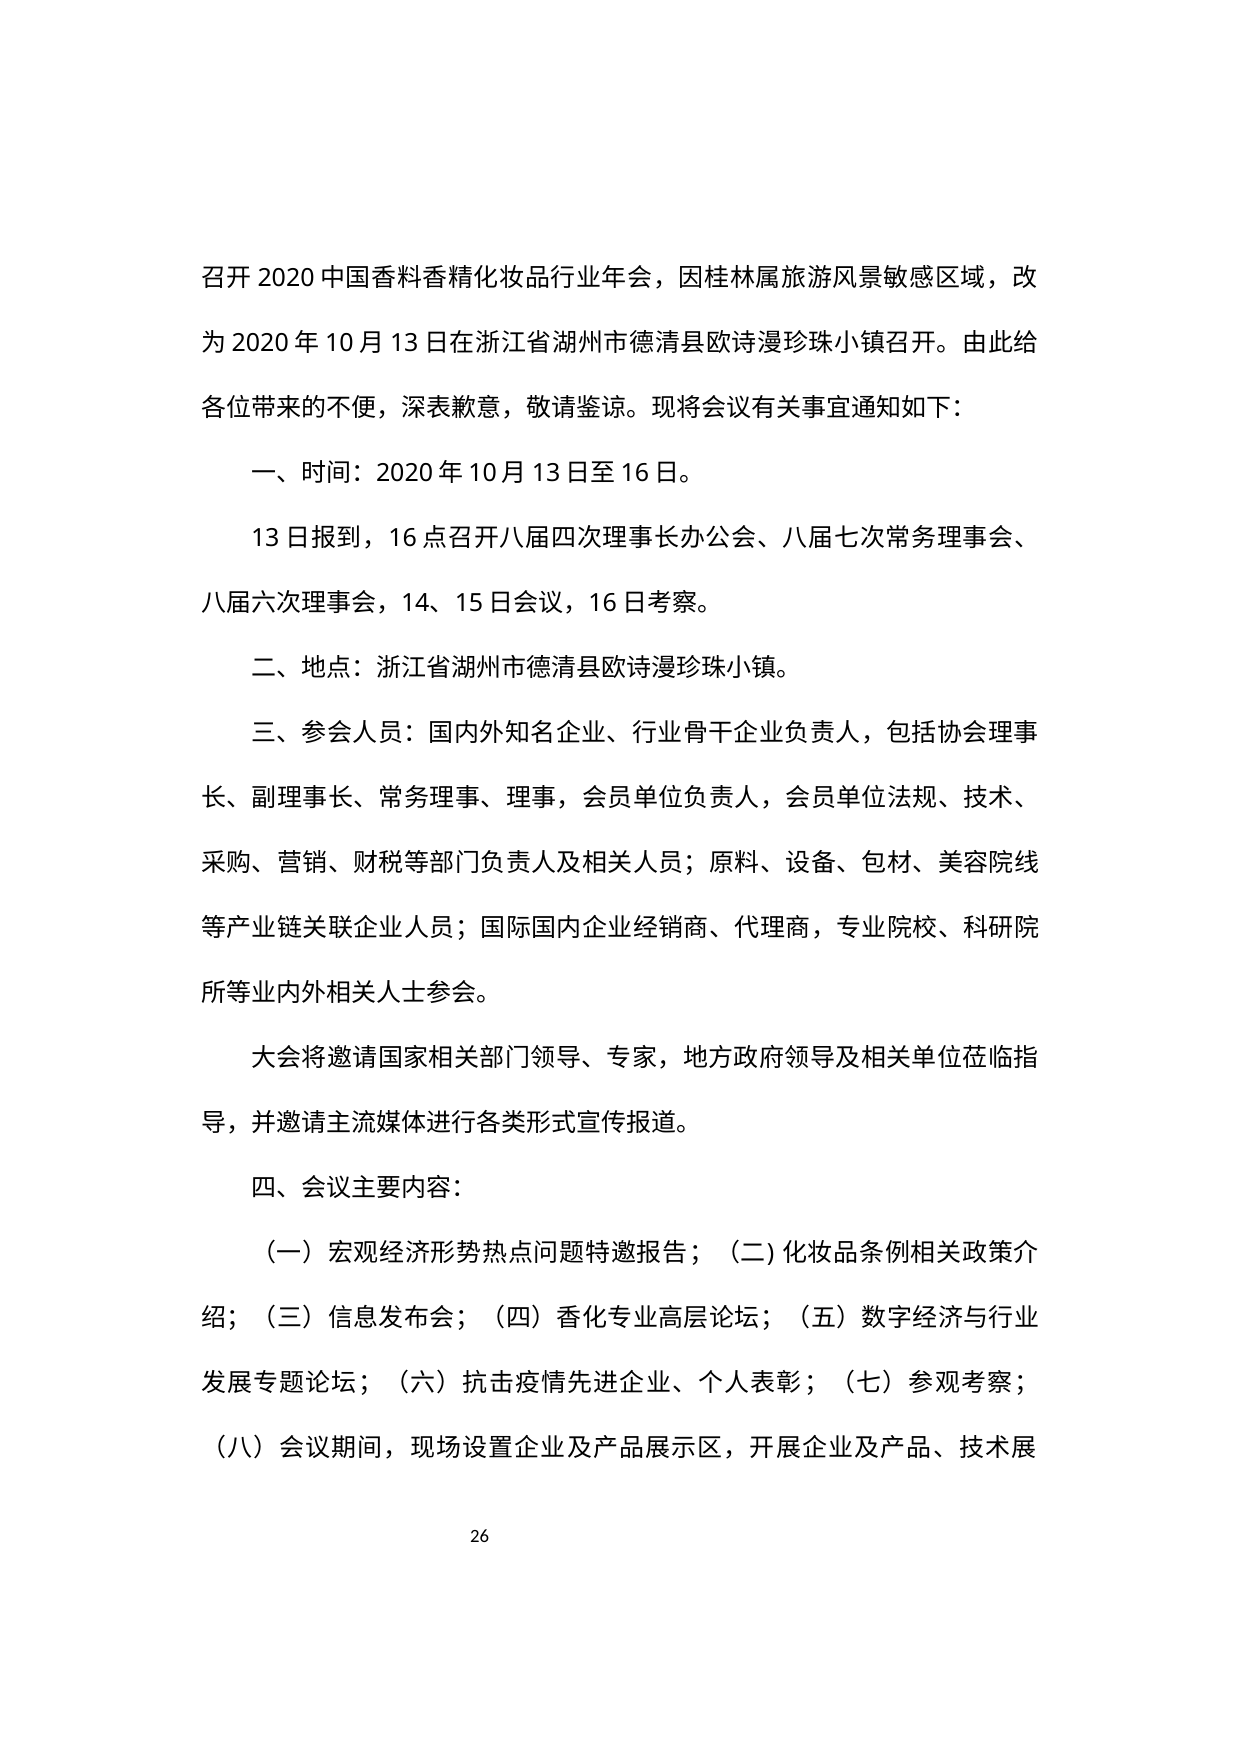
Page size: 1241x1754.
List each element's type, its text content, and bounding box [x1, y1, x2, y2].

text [201, 1218, 1039, 1478]
text 二、地点：浙江省湖州市德清县欧诗漫珍珠小镇。 [201, 633, 1039, 698]
text 四、会议主要内容： [201, 1153, 1039, 1218]
text 大会将邀请国家相关部门领导、专家，地方政府领导及相关单位莅临指导，并邀请主流媒体进行各类形式宣传报道。 [201, 1023, 1039, 1153]
text 13日报到，16点召开八届四次理事长办公会、八届七次常务理事会、八届六次理事会，14、15日会议，16日考察。 [201, 503, 1039, 633]
text 一、时间：2020年10月13日至16日。 [201, 438, 1039, 503]
text 三、参会人员：国内外知名企业、行业骨干企业负责人，包括协会理事长、副理事长、常务理事、理事，会员单位负责人，会员单位法规、技术、采购、营销、财税等部门负责人及相关人员；原料、设备、包材、美容院线等产业链关联企业人员；国际国内企业经销商、代理商，专业院校、科研院所等业内外相关人士参会。 [201, 698, 1039, 1023]
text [201, 243, 1039, 438]
